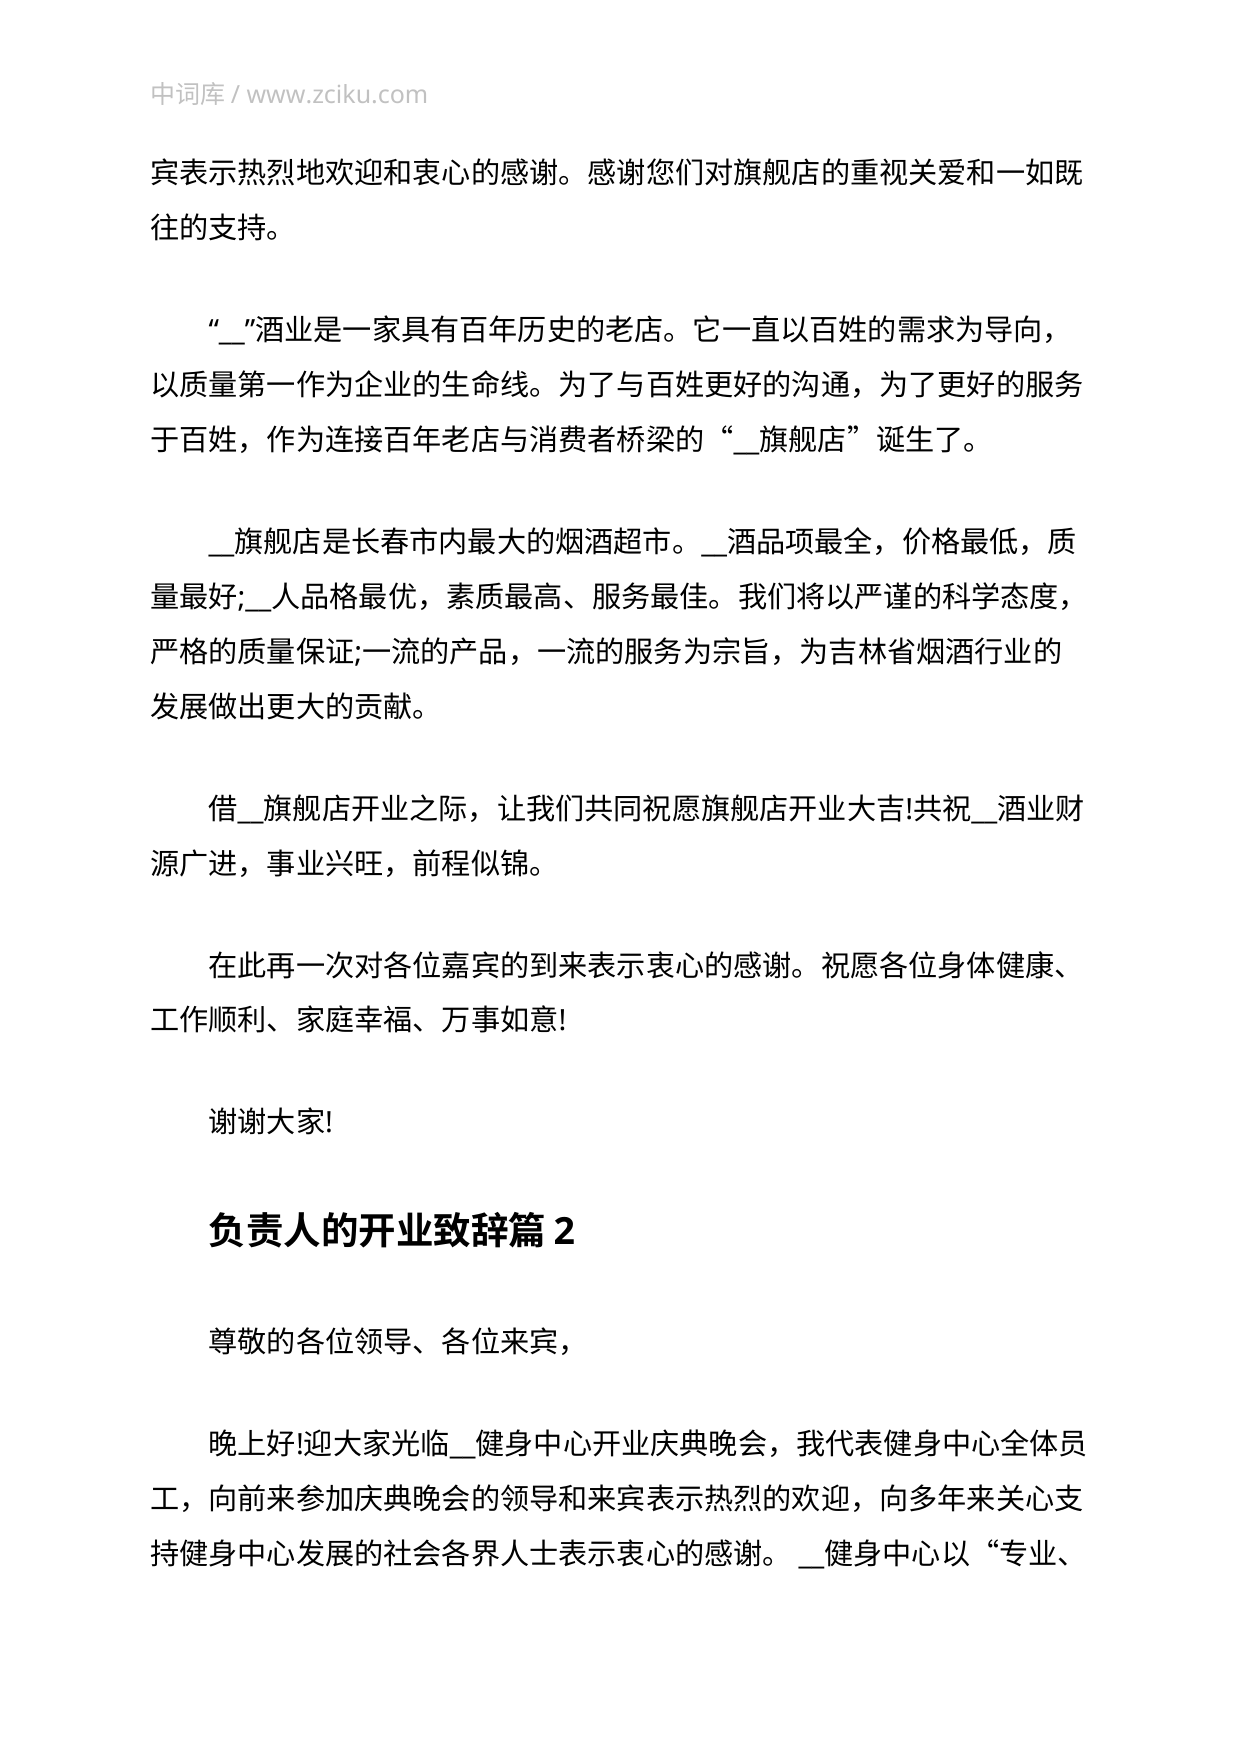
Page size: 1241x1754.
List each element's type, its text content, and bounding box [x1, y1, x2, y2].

text 负责人的开业致辞篇2 [150, 1201, 1090, 1255]
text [150, 150, 1090, 247]
text 借__旗舰店开业之际，让我们共同祝愿旗舰店开业大吉!共祝__酒业财源广进，事业兴旺，前程似锦。 [150, 785, 1090, 883]
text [150, 1420, 1090, 1573]
text __旗舰店是长春市内最大的烟酒超市。__酒品项最全，价格最低，质量最好;__人品格最优，素质最高、服务最佳。我们将以严谨的科学态度，严格的质量保证;一流的产品，一流的服务为宗旨，为吉林省烟酒行业的发展做出更大的贡献。 [150, 518, 1090, 726]
text 谢谢大家! [150, 1099, 1090, 1141]
text 尊敬的各位领导、各位来宾， [150, 1318, 1090, 1361]
text 在此再一次对各位嘉宾的到来表示衷心的感谢。祝愿各位身体健康、工作顺利、家庭幸福、万事如意! [150, 942, 1090, 1039]
text “__”酒业是一家具有百年历史的老店。它一直以百姓的需求为导向，以质量第一作为企业的生命线。为了与百姓更好的沟通，为了更好的服务于百姓，作为连接百年老店与消费者桥梁的“__旗舰店”诞生了。 [150, 307, 1090, 459]
